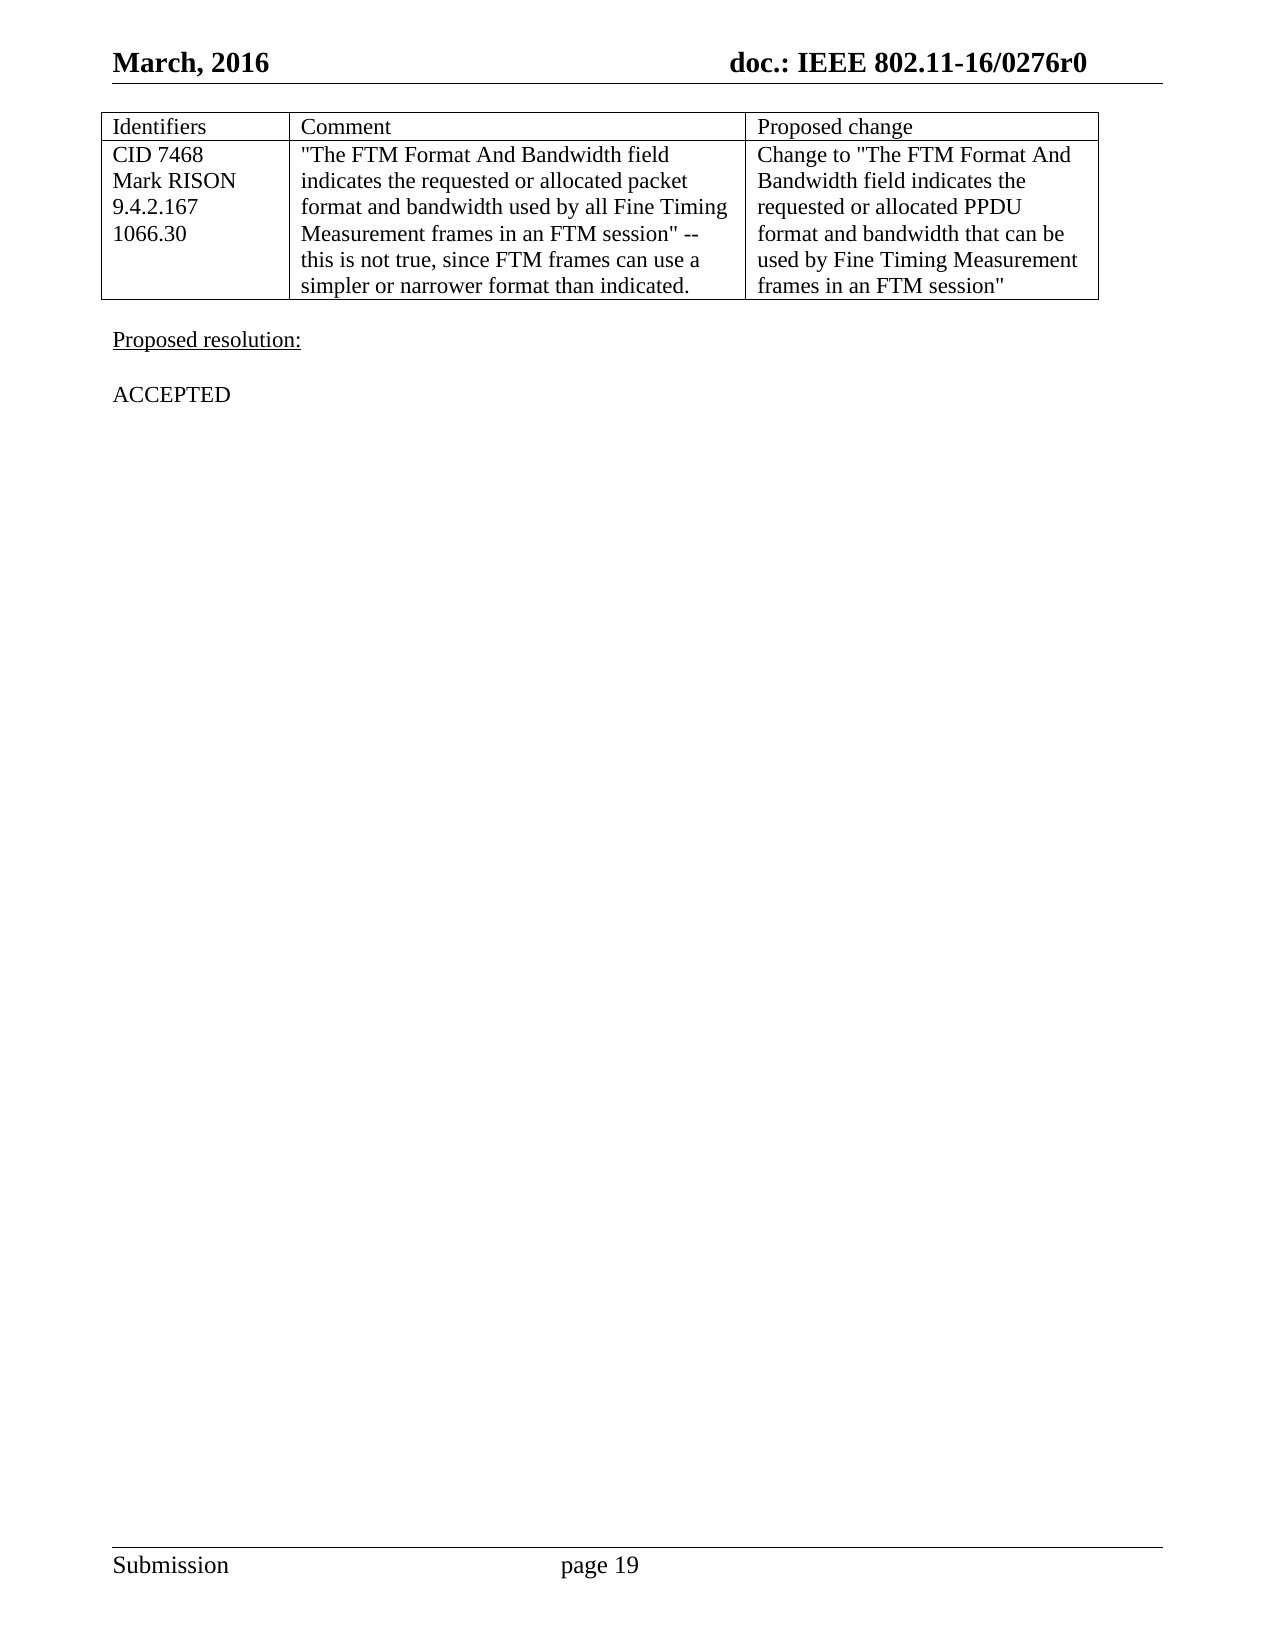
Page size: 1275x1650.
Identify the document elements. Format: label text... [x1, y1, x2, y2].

table_header Proposed change [746, 113, 1098, 139]
text Proposed resolution: [112, 326, 1163, 352]
table_cell CID 7468 Mark RISON 9.4.2.167 1066.30 [102, 141, 289, 299]
table_cell Change to "The FTM Format And Bandwidth field indicates the requested or allocated PPDU format and bandwidth that can be used by Fine Timing Measurement frames in an FTM session" [746, 141, 1098, 299]
table_cell "The FTM Format And Bandwidth field indicates the requested or allocated packet format and bandwidth used by all Fine Timing Measurement frames in an FTM session" -- this is not true, since FTM frames can use a simpler or narrower format than indicated. [290, 141, 745, 299]
table_header Comment [290, 113, 745, 139]
table_header Identifiers [102, 113, 289, 139]
text ACCEPTED [112, 381, 1163, 408]
